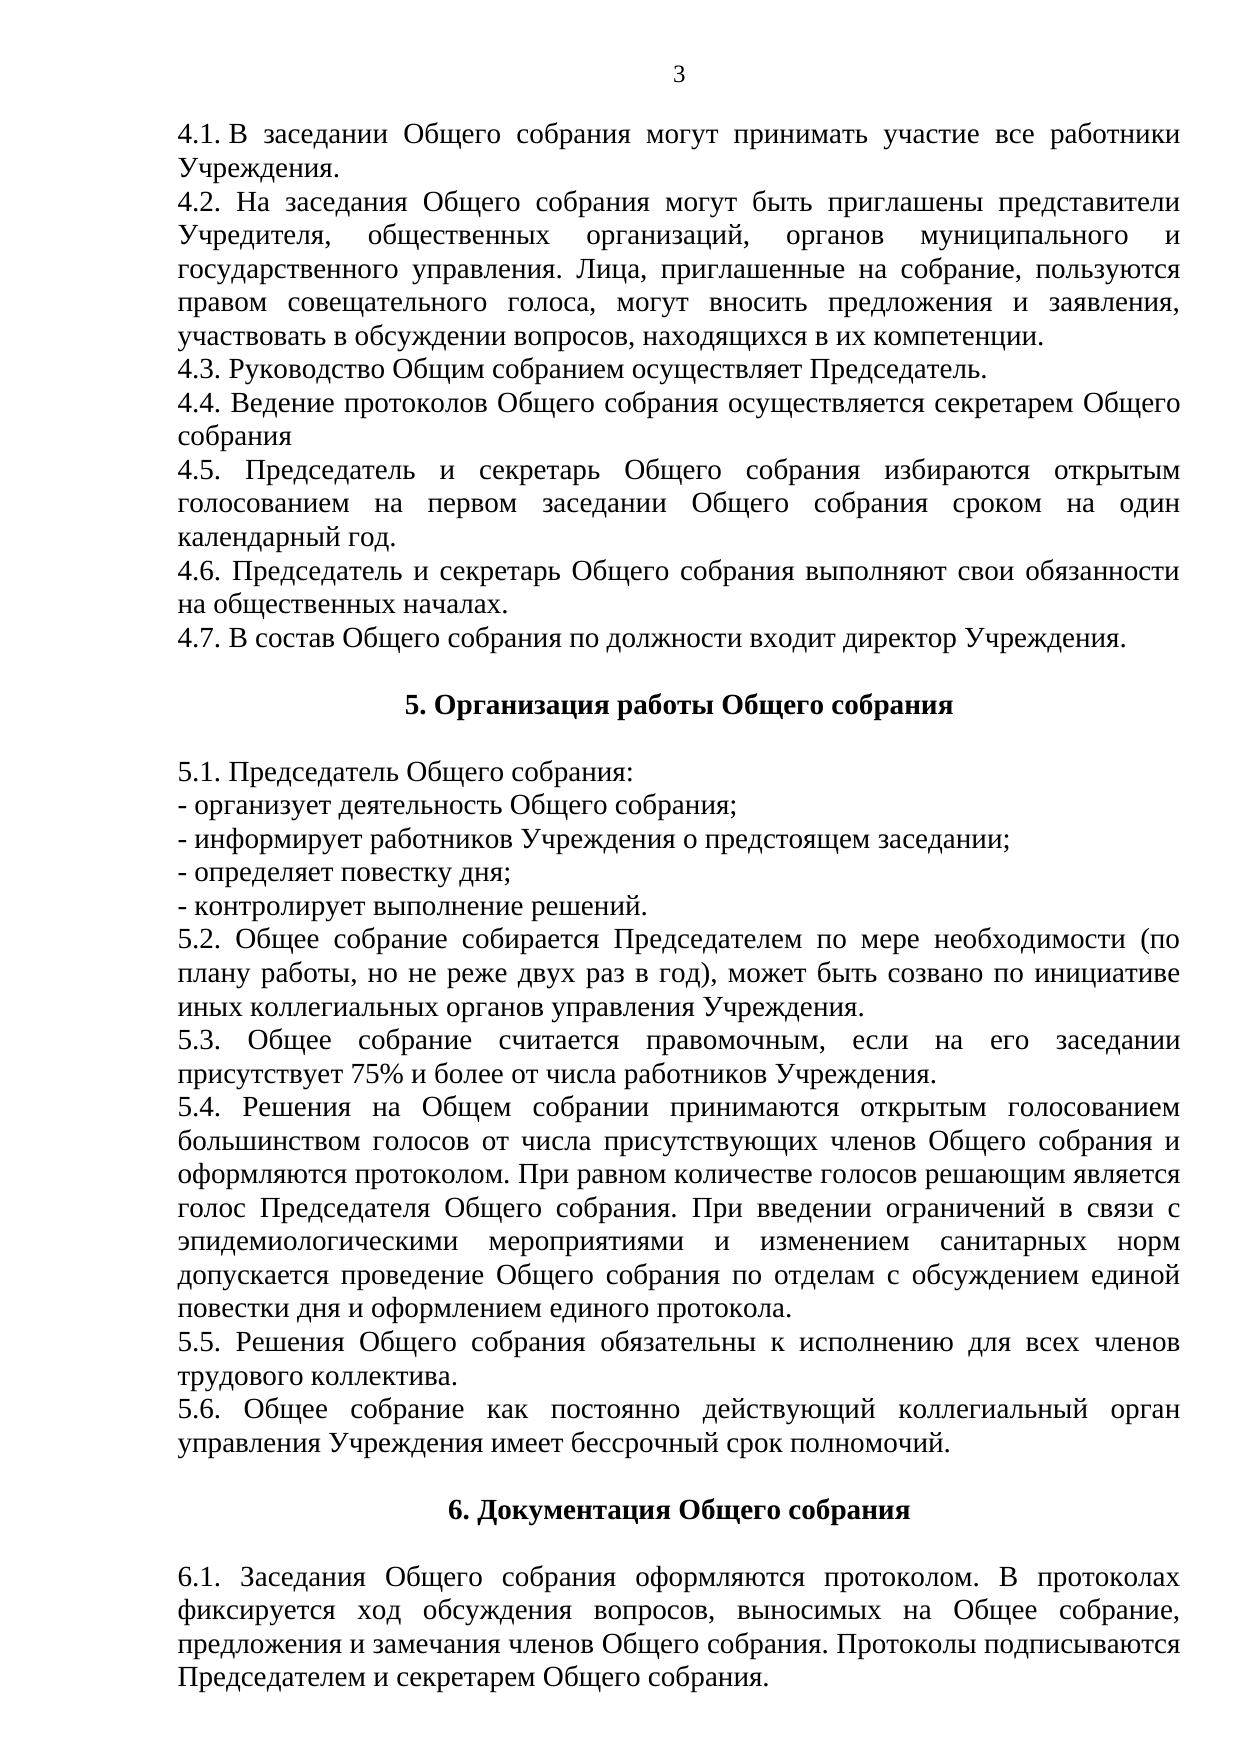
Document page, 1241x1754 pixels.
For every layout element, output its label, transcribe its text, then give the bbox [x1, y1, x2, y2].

text 5.3. Общее собрание считается правомочным, если на его заседании присутствует 75% и более от числа работников Учреждения. [177, 1022, 1181, 1089]
text 5. Организация работы Общего собрания [177, 687, 1181, 720]
text - информирует работников Учреждения о предстоящем заседании; [177, 821, 1181, 854]
text 6. Документация Общего собрания [177, 1492, 1181, 1525]
text 5.5. Решения Общего собрания обязательны к исполнению для всех членов трудового коллектива. [177, 1324, 1181, 1391]
text 5.6. Общее собрание как постоянно действующий коллегиальный орган управления Учреждения имеет бессрочный срок полномочий. [177, 1391, 1181, 1458]
text 4.7. В состав Общего собрания по должности входит директор Учреждения. [177, 620, 1181, 653]
text 5.1. Председатель Общего собрания: [177, 754, 1181, 787]
text 5.2. Общее собрание собирается Председателем по мере необходимости (по плану работы, но не реже двух раз в год), может быть созвано по инициативе иных коллегиальных органов управления Учреждения. [177, 922, 1181, 1022]
text - определяет повестку дня; [177, 854, 1181, 888]
text 6.1. Заседания Общего собрания оформляются протоколом. В протоколах фиксируется ход обсуждения вопросов, выносимых на Общее собрание, предложения и замечания членов Общего собрания. Протоколы подписываются Председателем и секретарем Общего собрания. [177, 1559, 1181, 1693]
text - контролирует выполнение решений. [177, 888, 1181, 922]
text 4.4. Ведение протоколов Общего собрания осуществляется секретарем Общего собрания [177, 385, 1181, 452]
text 5.4. Решения на Общем собрании принимаются открытым голосованием большинством голосов от числа присутствующих членов Общего собрания и оформляются протоколом. При равном количестве голосов решающим является голос Председателя Общего собрания. При введении ограничений в связи с эпидемиологическими мероприятиями и изменением санитарных норм допускается проведение Общего собрания по отделам с обсуждением единой повестки дня и оформлением единого протокола. [177, 1089, 1181, 1324]
text 4.2. На заседания Общего собрания могут быть приглашены представители Учредителя, общественных организаций, органов муниципального и государственного управления. Лица, приглашенные на собрание, пользуются правом совещательного голоса, могут вносить предложения и заявления, участвовать в обсуждении вопросов, находящихся в их компетенции. [177, 184, 1181, 351]
text 4.5. Председатель и секретарь Общего собрания избираются открытым голосованием на первом заседании Общего собрания сроком на один календарный год. [177, 452, 1181, 553]
text 4.3. Руководство Общим собранием осуществляет Председатель. [177, 351, 1181, 385]
text 4.1. В заседании Общего собрания могут принимать участие все работники Учреждения. [177, 117, 1181, 184]
text 4.6. Председатель и секретарь Общего собрания выполняют свои обязанности на общественных началах. [177, 553, 1181, 620]
text - организует деятельность Общего собрания; [177, 787, 1181, 821]
